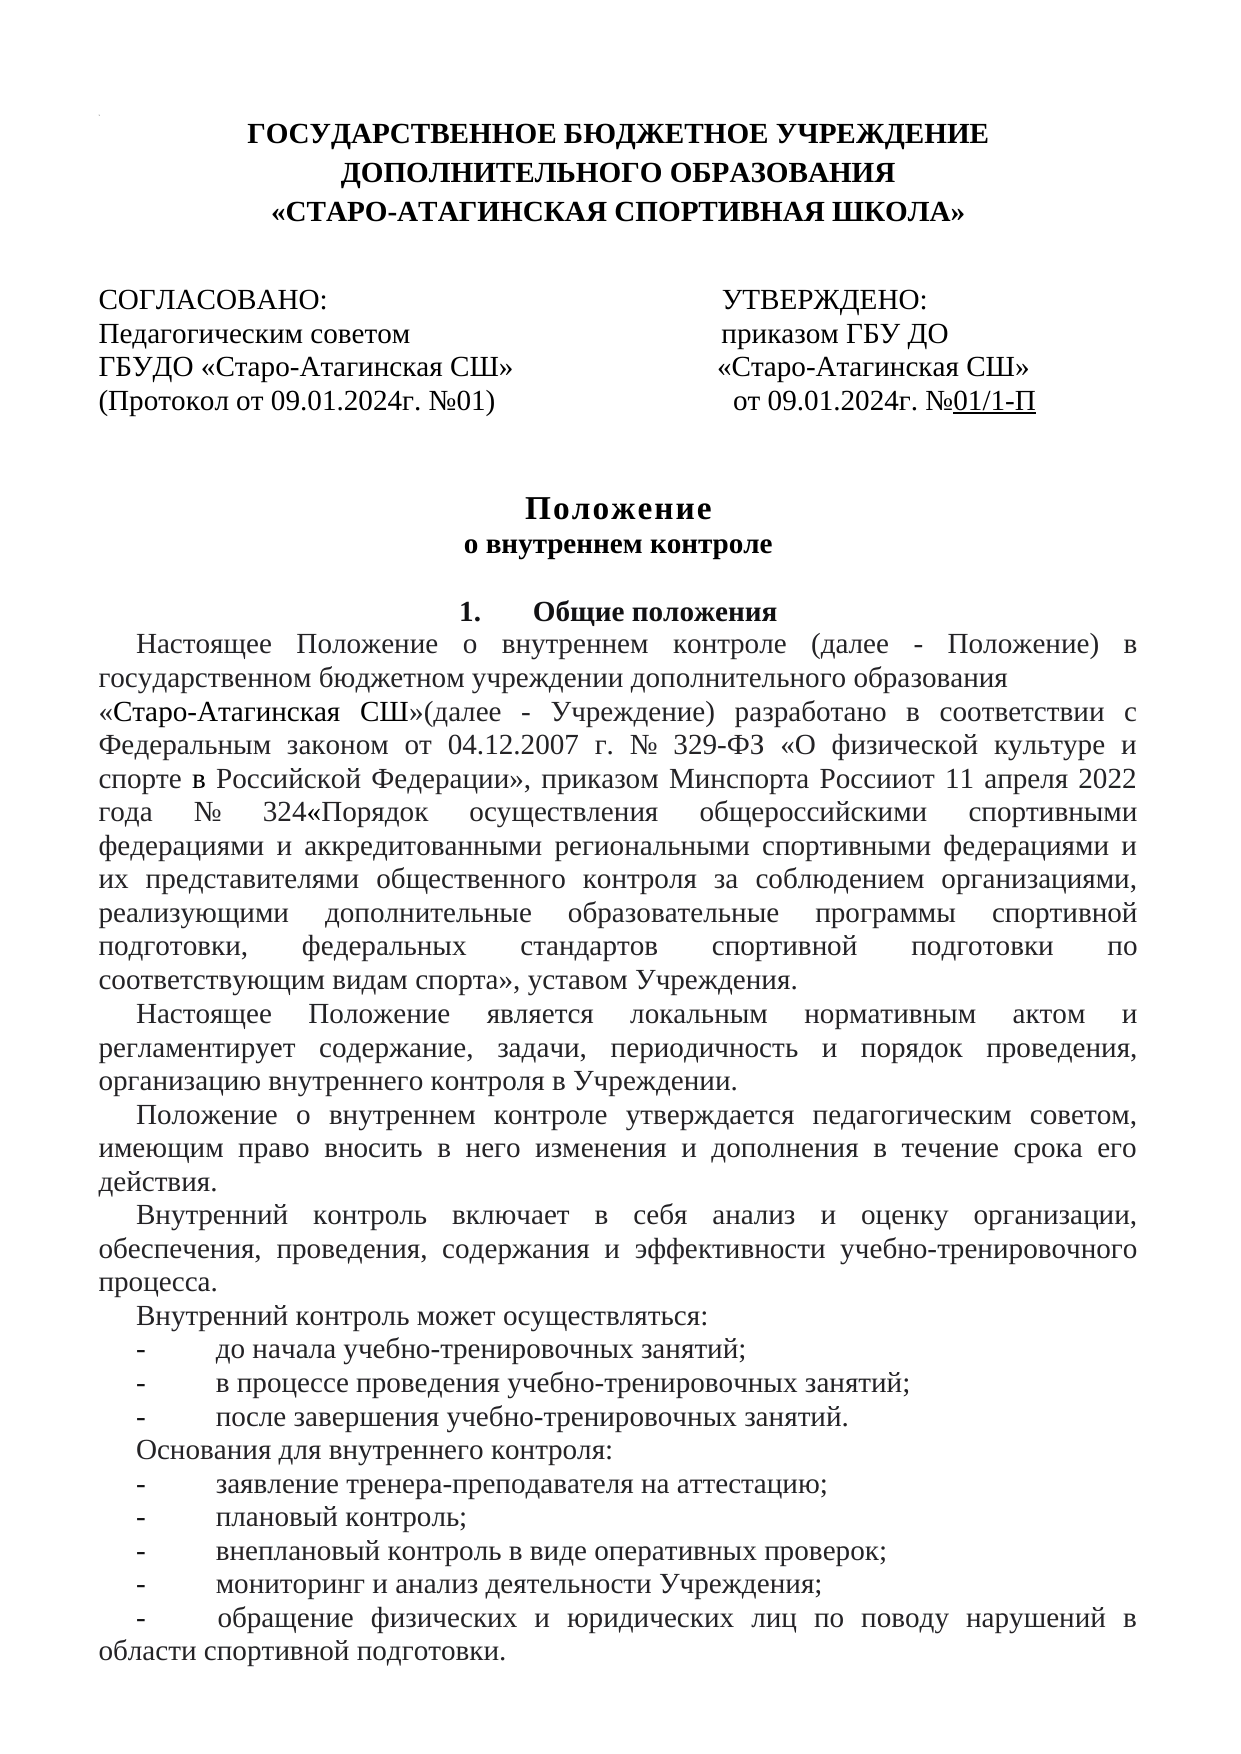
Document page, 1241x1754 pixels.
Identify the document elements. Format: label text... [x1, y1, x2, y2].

list плановый контроль; [98, 1499, 1138, 1533]
list Общие положения [98, 594, 1138, 627]
text «Старо-Атагинская СШ»(далее - Учреждение) разработано в соответствии с Федеральным законом от 04.12.2007 г. № 329-ФЗ «О физической культуре и спорте в Российской Федерации», приказом Минспорта Россииот 11 апреля 2022 года № 324«Порядок осуществления общероссийскими спортивными федерациями и аккредитованными региональными спортивными федерациями и их представителями общественного контроля за соблюдением организациями, реализующими дополнительные образовательные программы спортивной подготовки, федеральных стандартов спортивной подготовки по соответствующим видам спорта», уставом Учреждения. [98, 694, 1138, 996]
text Внутренний контроль включает в себя анализ и оценку организации, обеспечения, проведения, содержания и эффективности учебно-тренировочного процесса. [98, 1197, 1138, 1298]
list внеплановый контроль в виде оперативных проверок; [98, 1533, 1138, 1566]
list заявление тренера-преподавателя на аттестацию; [98, 1466, 1138, 1499]
list мониторинг и анализ деятельности Учреждения; [98, 1566, 1138, 1600]
table_header УТВЕРЖДЕНО: приказом ГБУ ДО «Старо-Атагинская СШ» от 09.01.2024г. №01/1-П [630, 282, 1150, 450]
text Внутренний контроль может осуществляться: [98, 1298, 1138, 1332]
list обращение физических и юридических лиц по поводу нарушений в области спортивной подготовки. [98, 1600, 1138, 1667]
text Настоящее Положение о внутреннем контроле (далее - Положение) в государственном бюджетном учреждении дополнительного образования [98, 627, 1138, 694]
text Положение о внутреннем контроле утверждается педагогическим советом, имеющим право вносить в него изменения и дополнения в течение срока его действия. [98, 1097, 1138, 1197]
table_header СОГЛАСОВАНО: Педагогическим советом ГБУДО «Старо-Атагинская СШ» (Протокол от 09.01.2024г. №01) [87, 282, 630, 450]
text о внутреннем контроле [98, 527, 1138, 560]
list до начала учебно-тренировочных занятий; [98, 1332, 1138, 1365]
list в процессе проведения учебно-тренировочных занятий; [98, 1365, 1138, 1399]
text Положение [98, 488, 1138, 527]
text ДОПОЛНИТЕЛЬНОГО ОБРАЗОВАНИЯ [98, 155, 1138, 189]
text Основания для внутреннего контроля: [98, 1432, 1138, 1466]
list после завершения учебно-тренировочных занятий. [98, 1399, 1138, 1432]
text Настоящее Положение является локальным нормативным актом и регламентирует содержание, задачи, периодичность и порядок проведения, организацию внутреннего контроля в Учреждении. [98, 996, 1138, 1097]
text ГОСУДАРСТВЕННОЕ БЮДЖЕТНОЕ УЧРЕЖДЕНИЕ [98, 117, 1138, 150]
text «СТАРО-АТАГИНСКАЯ СПОРТИВНАЯ ШКОЛА» [98, 194, 1138, 227]
